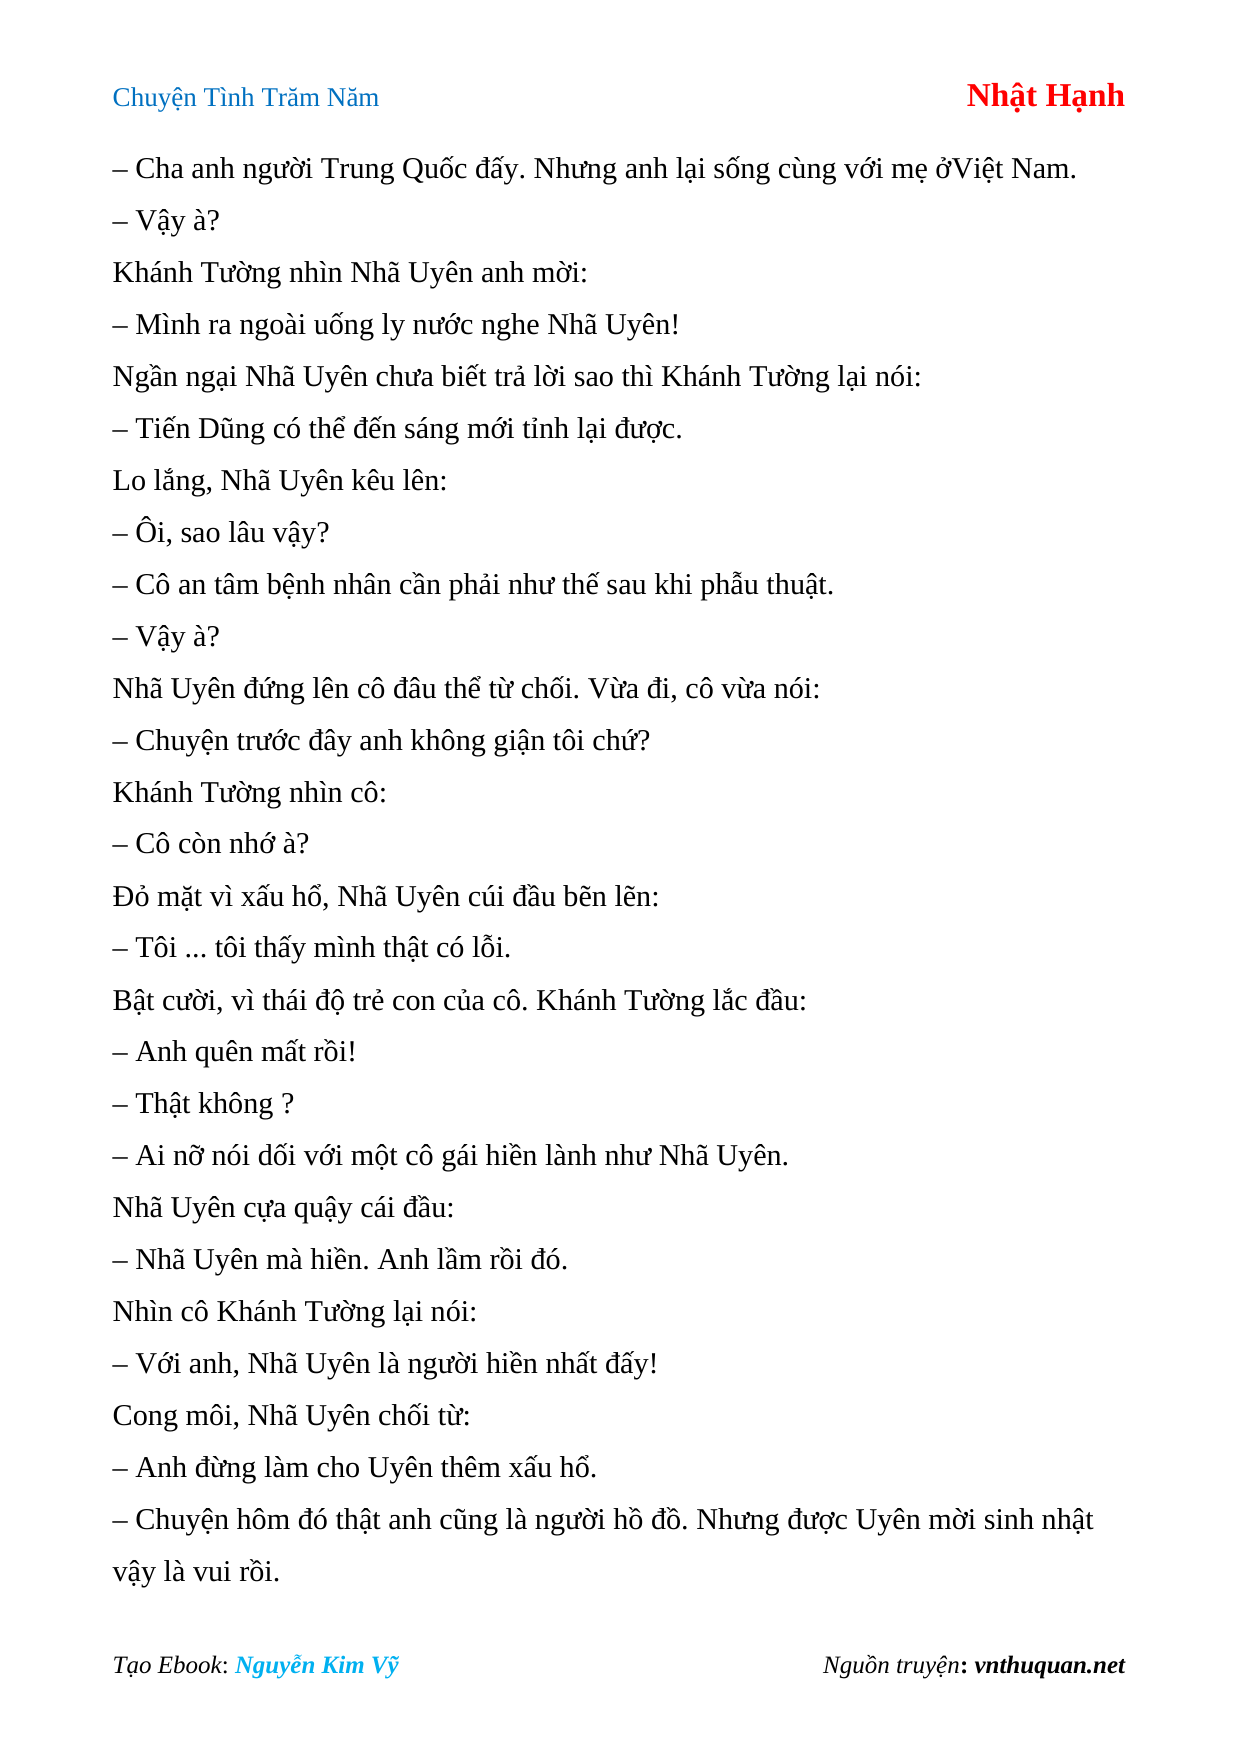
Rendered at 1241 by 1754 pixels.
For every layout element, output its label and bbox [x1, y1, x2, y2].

text [112, 150, 1128, 1588]
